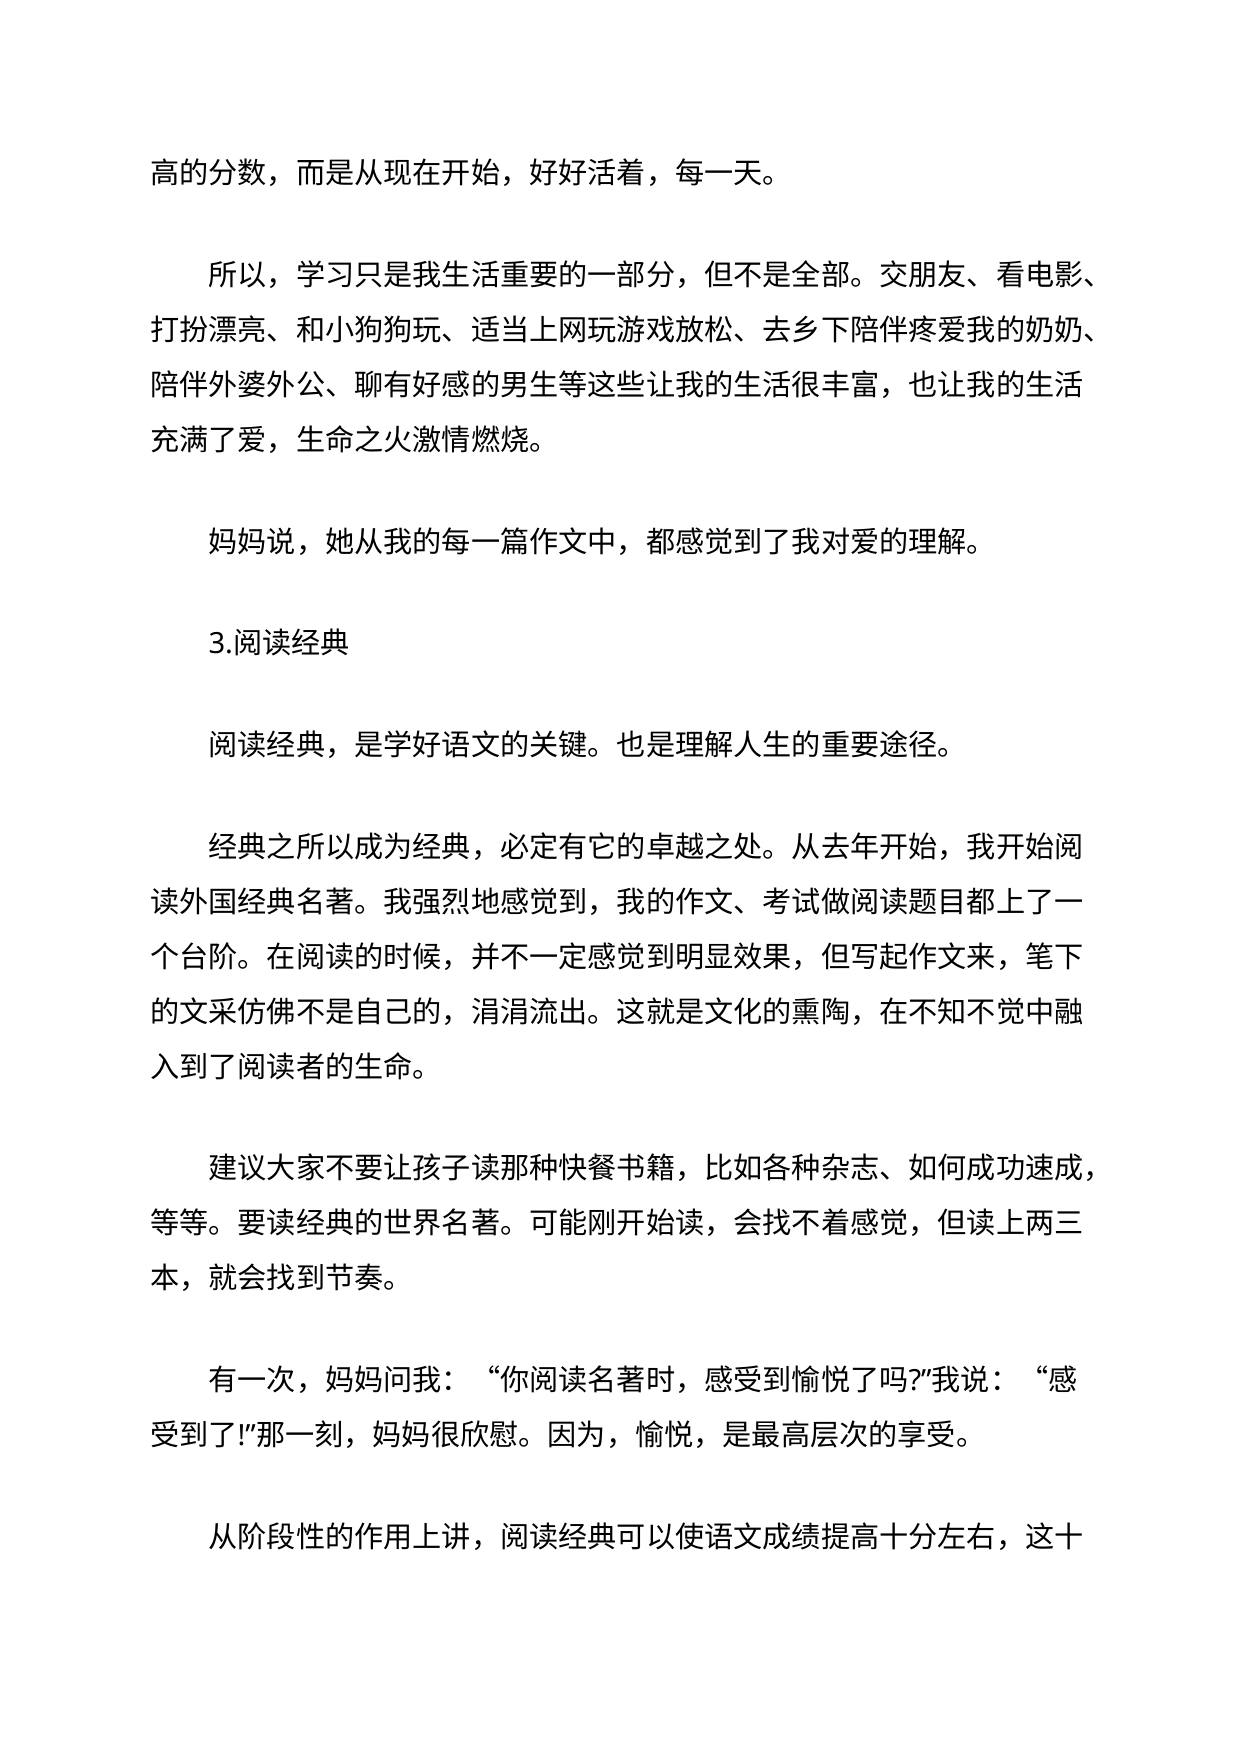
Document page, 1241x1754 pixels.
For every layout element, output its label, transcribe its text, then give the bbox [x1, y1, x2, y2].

text 所以，学习只是我生活重要的一部分，但不是全部。交朋友、看电影、打扮漂亮、和小狗狗玩、适当上网玩游戏放松、去乡下陪伴疼爱我的奶奶、陪伴外婆外公、聊有好感的男生等这些让我的生活很丰富，也让我的生活充满了爱，生命之火激情燃烧。 [150, 252, 1090, 459]
text 3.阅读经典 [150, 620, 1090, 662]
text 建议大家不要让孩子读那种快餐书籍，比如各种杂志、如何成功速成，等等。要读经典的世界名著。可能刚开始读，会找不着感觉，但读上两三本，就会找到节奏。 [150, 1145, 1090, 1297]
text 阅读经典，是学好语文的关键。也是理解人生的重要途径。 [150, 722, 1090, 764]
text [150, 1514, 1090, 1556]
text 经典之所以成为经典，必定有它的卓越之处。从去年开始，我开始阅读外国经典名著。我强烈地感觉到，我的作文、考试做阅读题目都上了一个台阶。在阅读的时候，并不一定感觉到明显效果，但写起作文来，笔下的文采仿佛不是自己的，涓涓流出。这就是文化的熏陶，在不知不觉中融入到了阅读者的生命。 [150, 824, 1090, 1086]
text 有一次，妈妈问我：“你阅读名著时，感受到愉悦了吗?”我说：“感受到了!”那一刻，妈妈很欣慰。因为，愉悦，是最高层次的享受。 [150, 1357, 1090, 1454]
text 妈妈说，她从我的每一篇作文中，都感觉到了我对爱的理解。 [150, 518, 1090, 561]
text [150, 150, 1090, 192]
